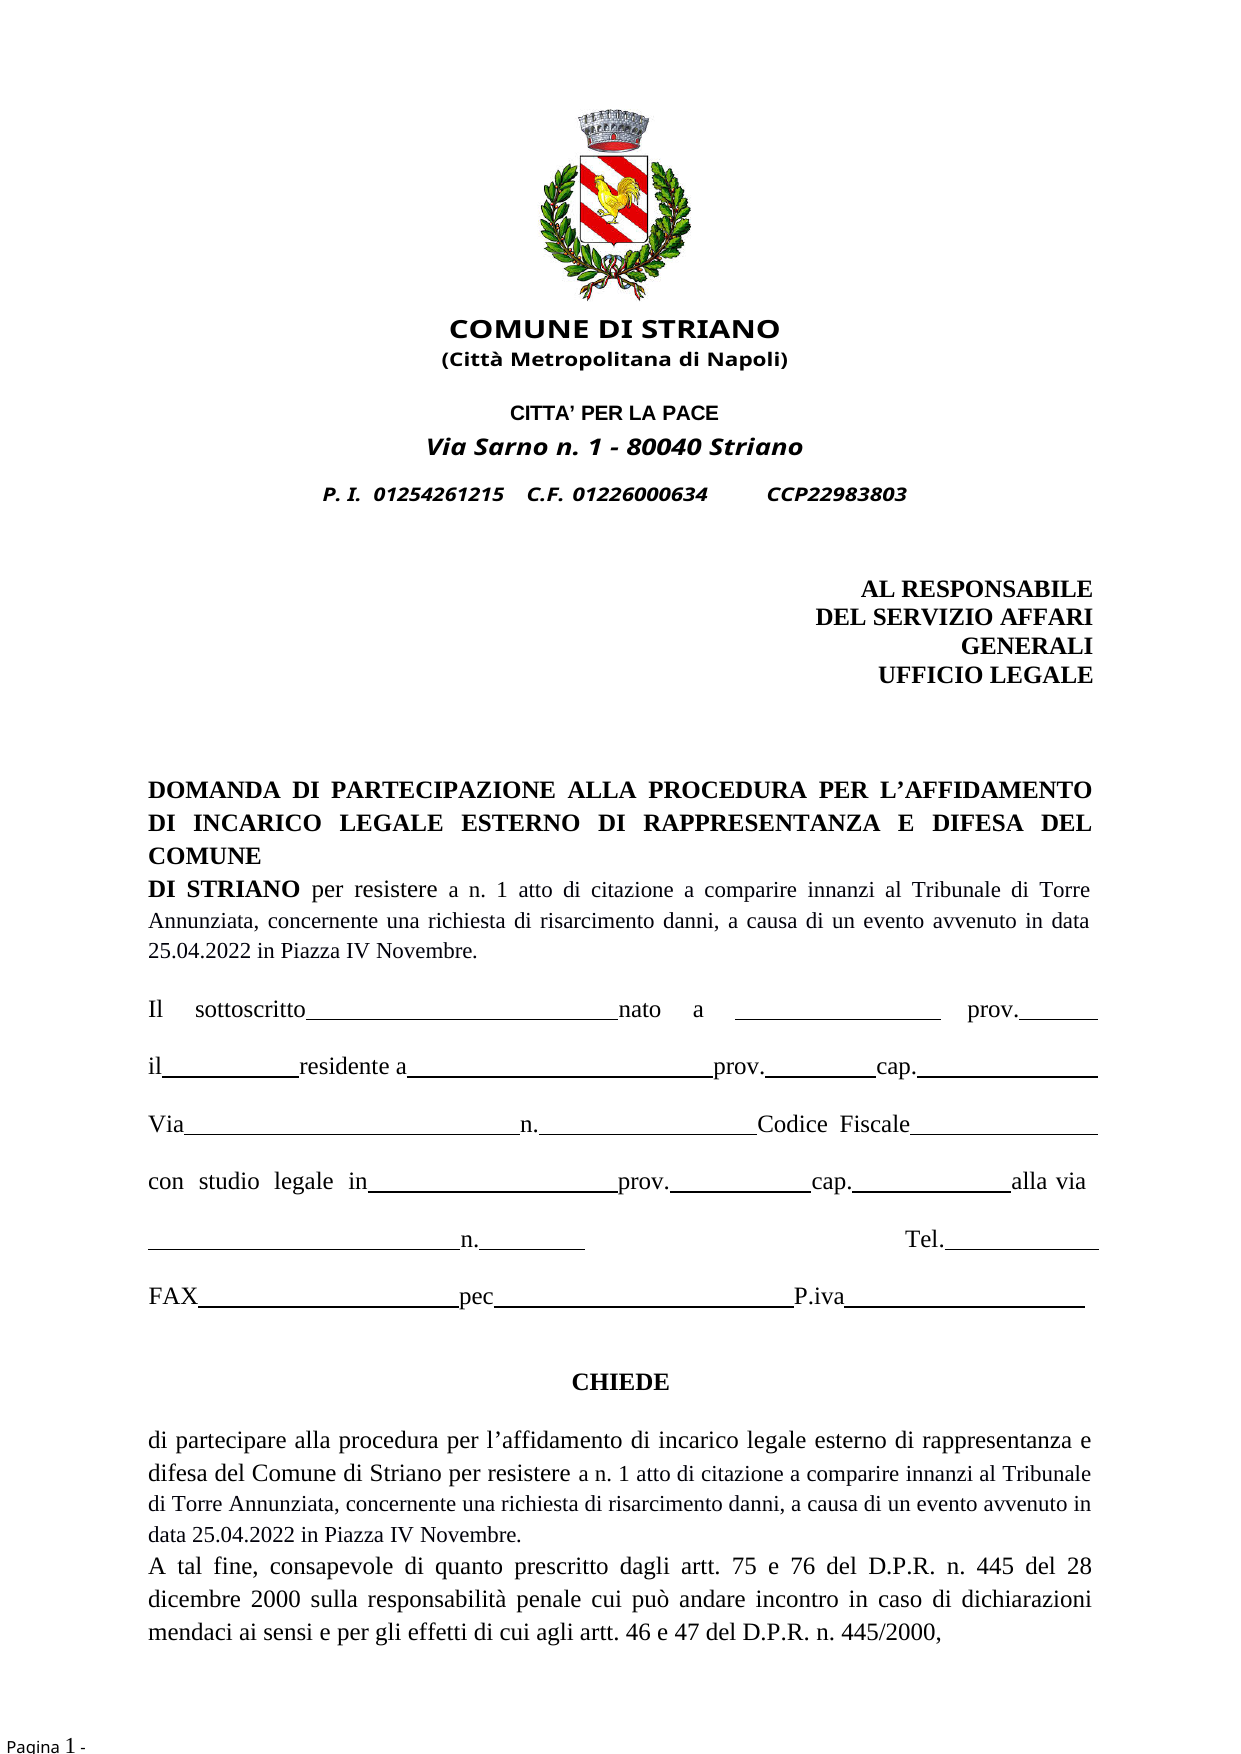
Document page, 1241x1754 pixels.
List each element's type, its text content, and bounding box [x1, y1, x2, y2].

text DI STRIANO per resistere a n. 1 atto di citazione a comparire innanzi al Tribunale di Torre Annunziata, concernente una richiesta di risarcimento danni, a causa di un evento avvenuto in data 25.04.2022 in Piazza IV Novembre. [148, 874, 1092, 963]
text n. Tel. [148, 1224, 1111, 1252]
text A tal fine, consapevole di quanto prescritto dagli artt. 75 e 76 del D.P.R. n. 445 del 28 dicembre 2000 sulla responsabilità penale cui può andare incontro in caso di dichiarazioni mendaci ai sensi e per gli effetti di cui agli artt. 46 e 47 del D.P.R. n. 445/2000, [148, 1551, 1093, 1646]
text UFFICIO LEGALE [0, 660, 1094, 689]
subtitle CHIEDE [130, 1367, 1111, 1396]
text CITTA’ PER LA PACE [118, 401, 1111, 425]
text il residente a prov. cap. Via n. Codice Fiscale con studio legale in prov. cap. alla via [148, 1051, 1099, 1195]
subtitle DOMANDA DI PARTECIPAZIONE ALLA PROCEDURA PER L’AFFIDAMENTO DI INCARICO LEGALE ESTERNO DI RAPPRESENTANZA E DIFESA DEL COMUNE [148, 775, 1093, 870]
text (Città Metropolitana di Napoli) [118, 346, 1111, 372]
text FAX pec P.iva [122, 1281, 1111, 1310]
picture [537, 109, 692, 302]
text Il sottoscritto nato a prov. [148, 994, 1111, 1022]
text Via Sarno n. 1 - 80040 Striano [118, 431, 1111, 462]
subtitle COMUNE DI STRIANO [118, 312, 1111, 346]
text P. I. 01254261215 C.F. 01226000634 CCP22983803 [118, 484, 1111, 506]
subtitle AL RESPONSABILE DEL SERVIZIO AFFARI GENERALI [678, 574, 1093, 660]
text di partecipare alla procedura per l’affidamento di incarico legale esterno di rappresentanza e difesa del Comune di Striano per resistere a n. 1 atto di citazione a comparire innanzi al Tribunale di Torre Annunziata, concernente una richiesta di risarcimento danni, a causa di un evento avvenuto in data 25.04.2022 in Piazza IV Novembre. [148, 1425, 1092, 1547]
